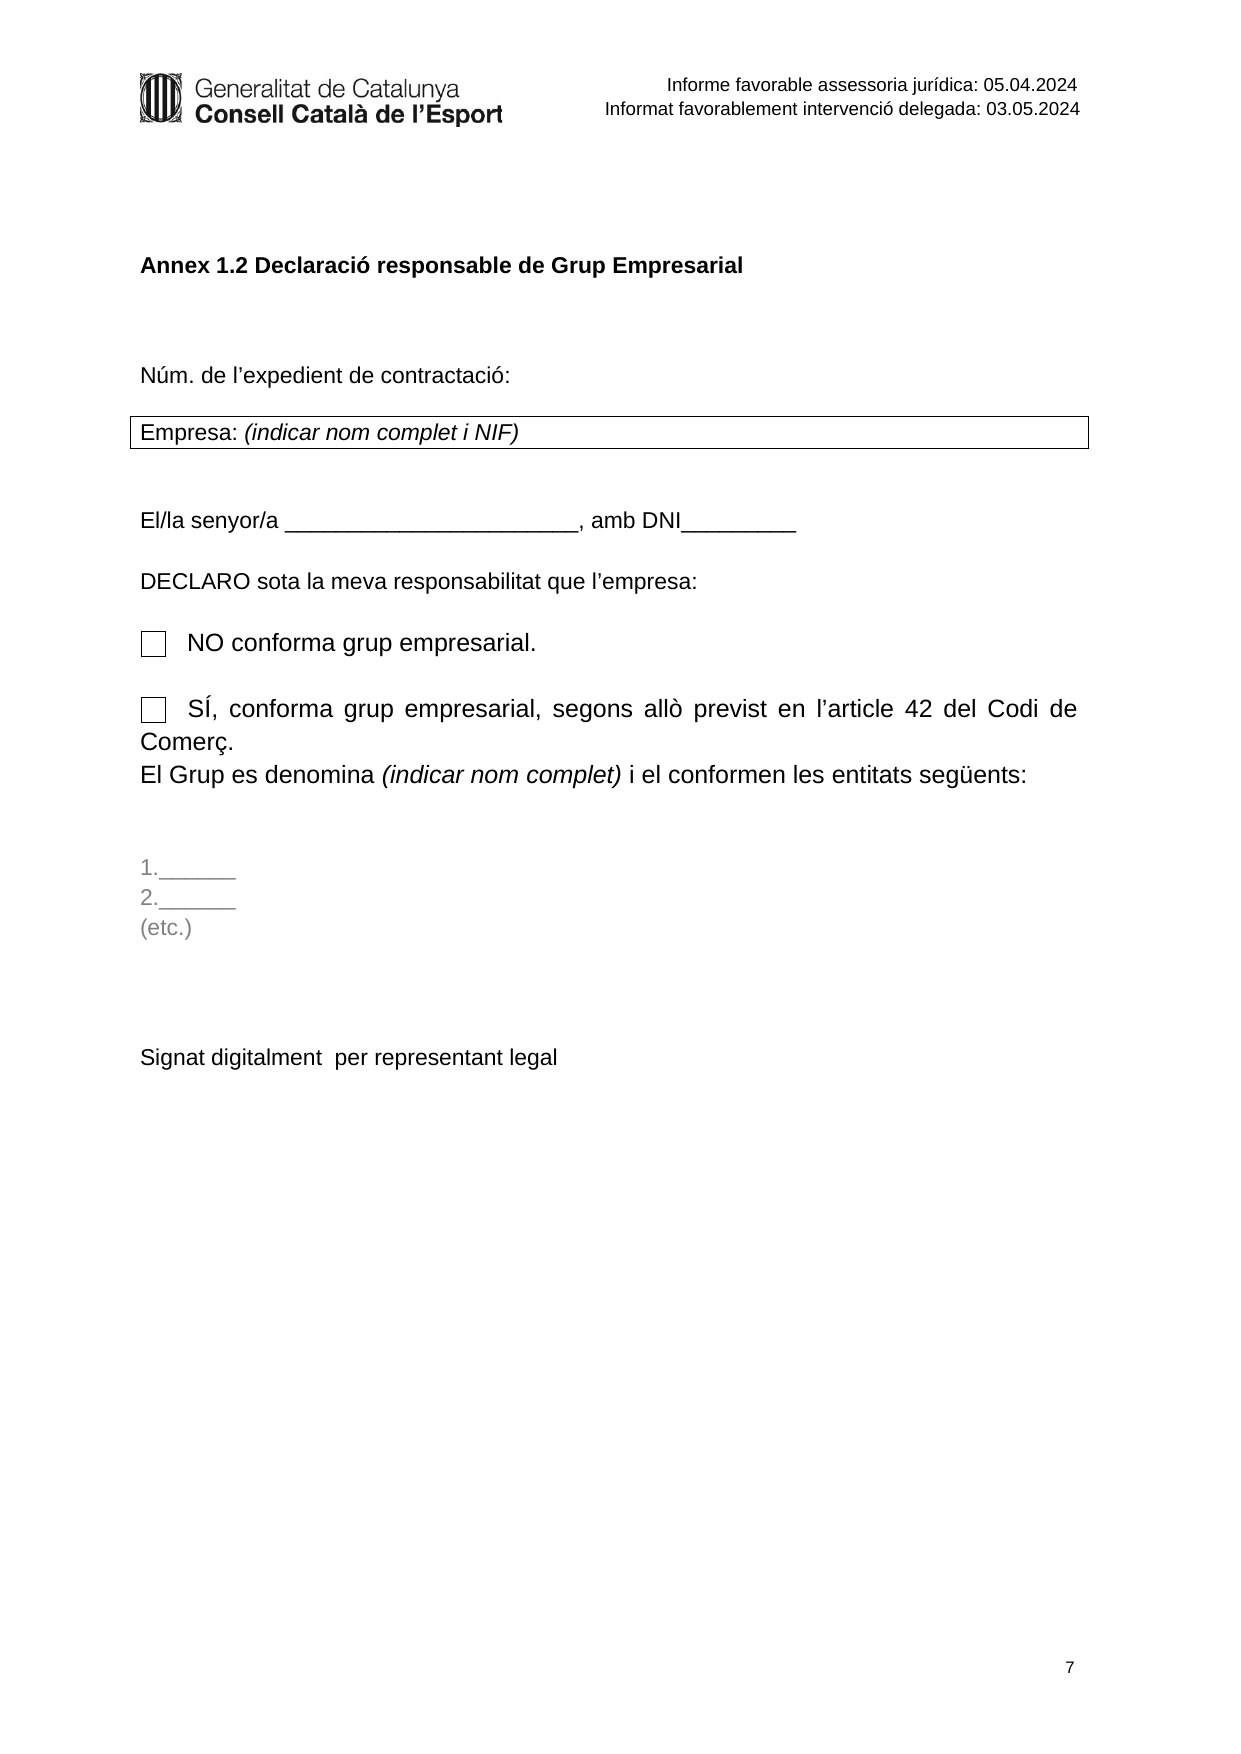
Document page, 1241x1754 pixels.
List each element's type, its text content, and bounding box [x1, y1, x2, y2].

text El/la senyor/a _______________________, amb DNI_________ [140, 507, 1080, 534]
picture [139, 73, 503, 127]
text 2.______ [140, 884, 1080, 910]
text NO conforma grup empresarial. [140, 628, 1080, 657]
text 1.______ [140, 854, 1080, 880]
text SÍ, conforma grup empresarial, segons allò previst en l’article 42 del Codi de Comerç. [140, 694, 1080, 756]
text DECLARO sota la meva responsabilitat que l’empresa: [140, 568, 1080, 594]
text Signat digitalment per representant legal [140, 1043, 1080, 1070]
text El Grup es denomina (indicar nom complet) i el conformen les entitats següents: [140, 760, 1080, 789]
text Núm. de l’expedient de contractació: [140, 362, 1080, 388]
subtitle Annex 1.2 Declaració responsable de Grup Empresarial [140, 252, 1080, 278]
text (etc.) [140, 914, 1080, 941]
text Empresa: (indicar nom complet i NIF) [131, 417, 1088, 448]
